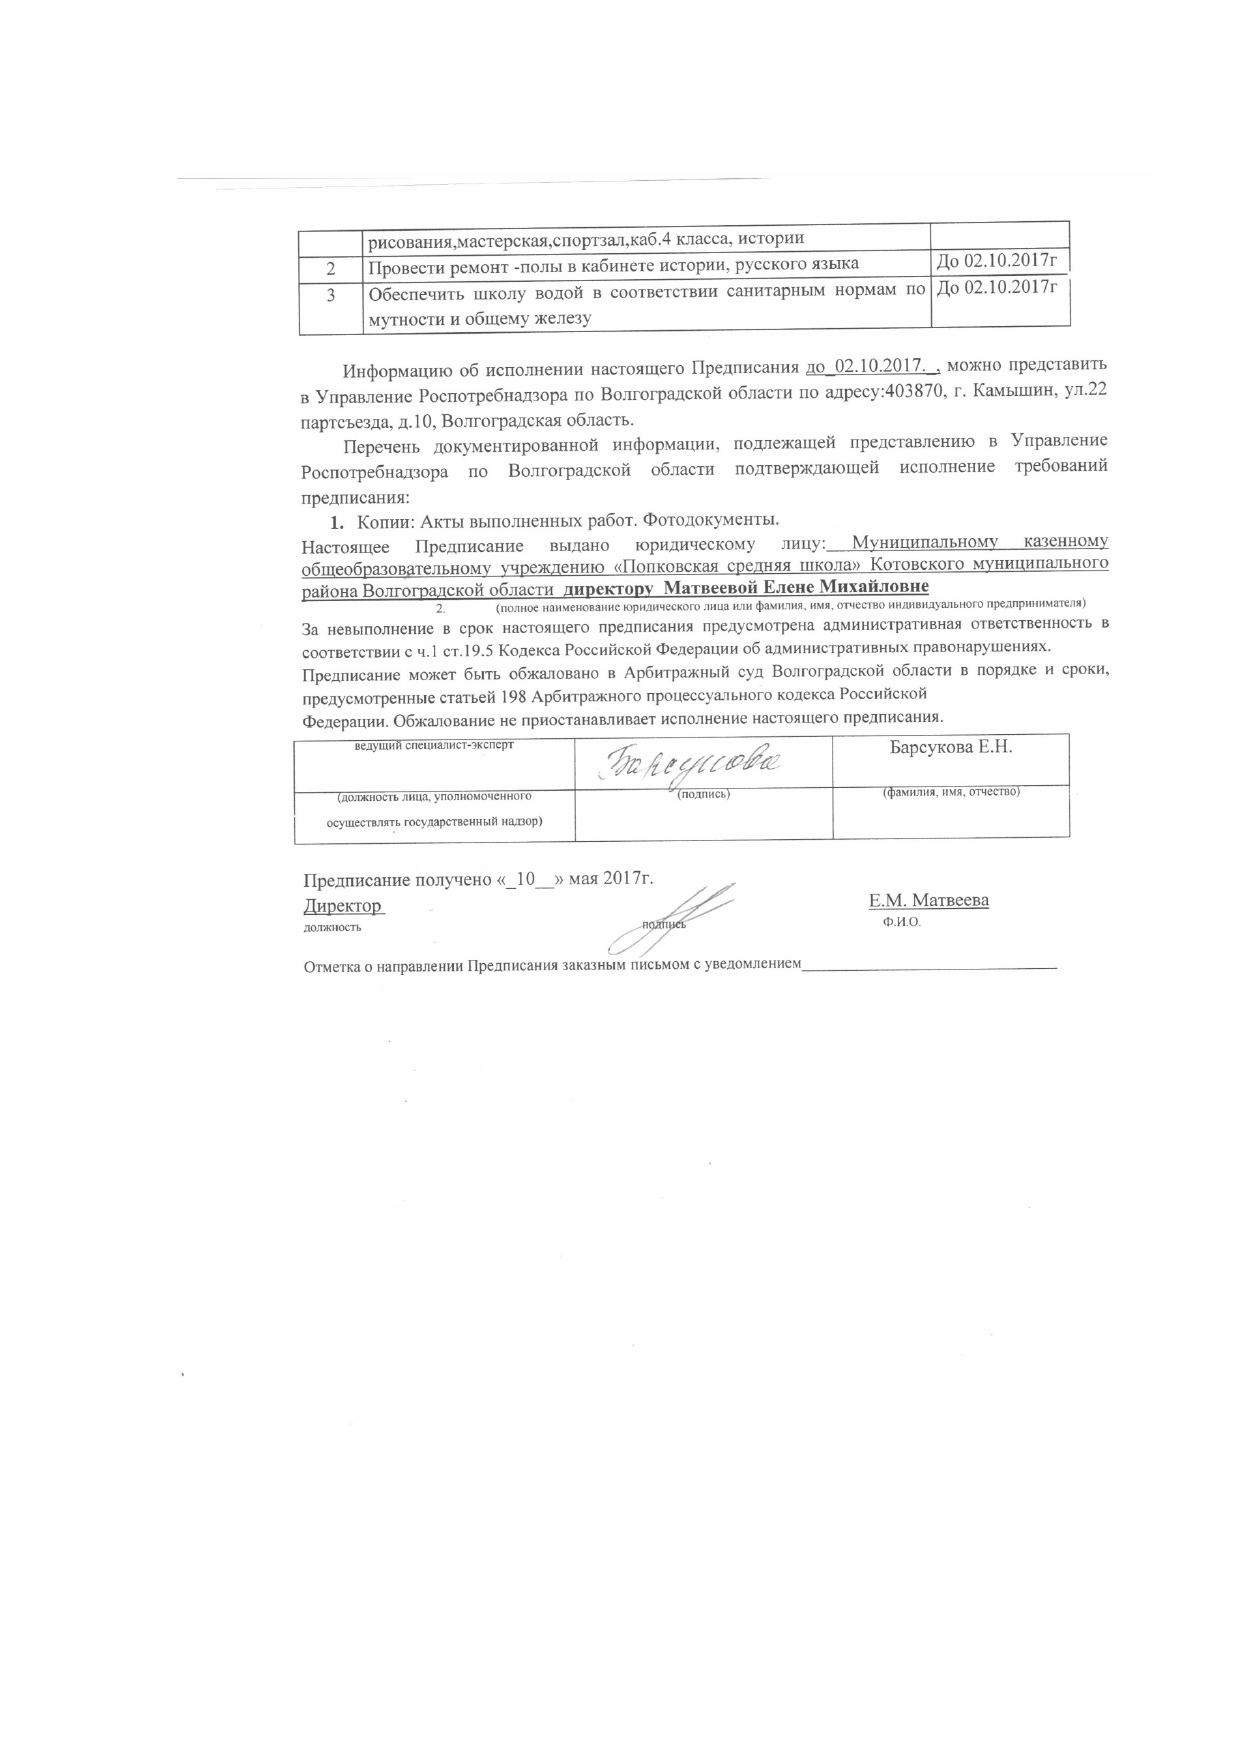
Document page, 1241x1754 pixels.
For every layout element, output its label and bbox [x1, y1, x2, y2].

picture [177, 171, 1152, 1512]
